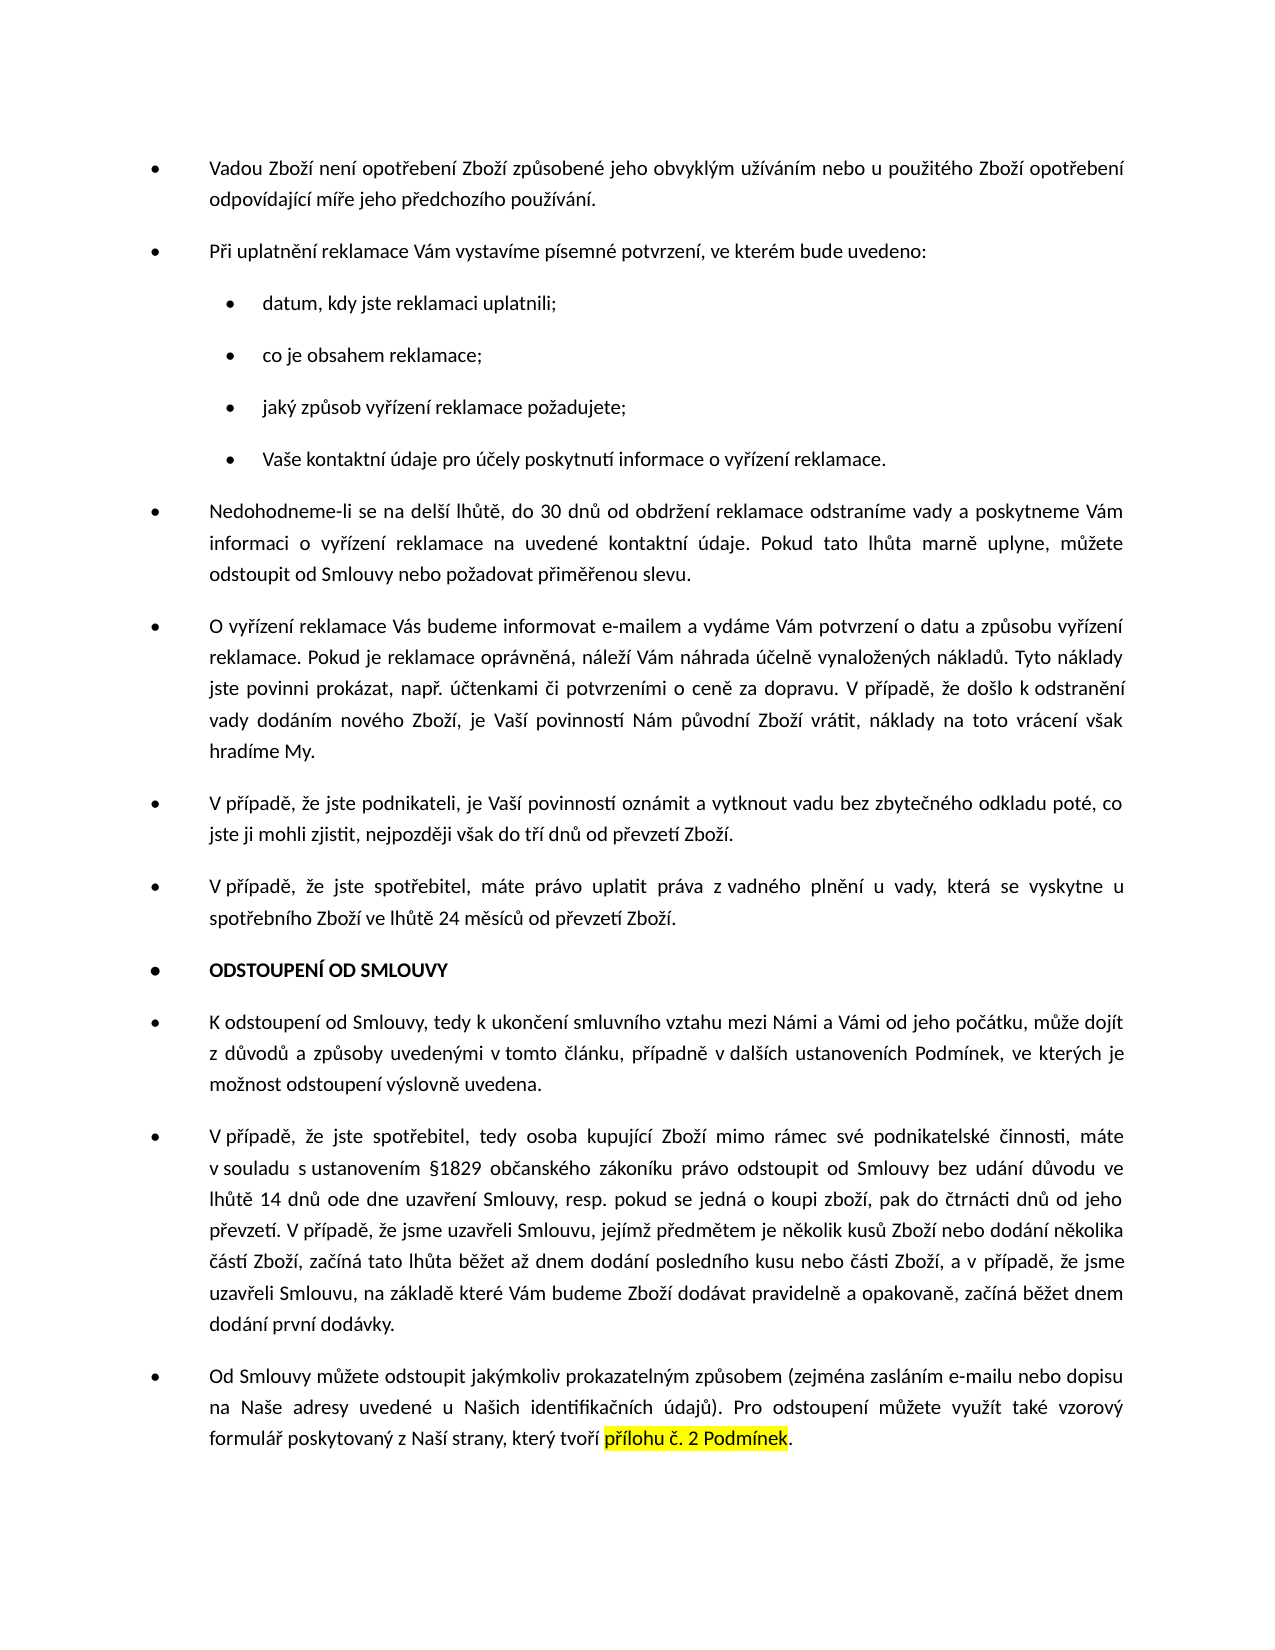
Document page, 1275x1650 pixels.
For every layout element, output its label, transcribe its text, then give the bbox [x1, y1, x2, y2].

list K odstoupení od Smlouvy, tedy k ukončení smluvního vztahu mezi Námi a Vámi od jeho počátku, může dojít z důvodů a způsoby uvedenými v tomto článku, případně v dalších ustanoveních Podmínek, ve kterých je možnost odstoupení výslovně uvedena. [150, 1004, 1125, 1098]
list Vadou Zboží není opotřebení Zboží způsobené jeho obvyklým užíváním nebo u použitého Zboží opotřebení odpovídající míře jeho předchozího používání. [150, 150, 1125, 212]
list jaký způsob vyřízení reklamace požadujete; [225, 389, 1125, 421]
list Od Smlouvy můžete odstoupit jakýmkoliv prokazatelným způsobem (zejména zasláním e-mailu nebo dopisu na Naše adresy uvedené u Našich identifikačních údajů). Pro odstoupení můžete využít také vzorový formulář poskytovaný z Naší strany, který tvoří přílohu č. 2 Podmínek. [150, 1358, 1125, 1452]
list Nedohodneme-li se na delší lhůtě, do 30 dnů od obdržení reklamace odstraníme vady a poskytneme Vám informaci o vyřízení reklamace na uvedené kontaktní údaje. Pokud tato lhůta marně uplyne, můžete odstoupit od Smlouvy nebo požadovat přiměřenou slevu. [150, 494, 1125, 587]
list V případě, že jste spotřebitel, tedy osoba kupující Zboží mimo rámec své podnikatelské činnosti, máte v souladu s ustanovením §1829 občanského zákoníku právo odstoupit od Smlouvy bez udání důvodu ve lhůtě 14 dnů ode dne uzavření Smlouvy, resp. pokud se jedná o koupi zboží, pak do čtrnácti dnů od jeho převzetí. V případě, že jsme uzavřeli Smlouvu, jejímž předmětem je několik kusů Zboží nebo dodání několika částí Zboží, začíná tato lhůta běžet až dnem dodání posledního kusu nebo části Zboží, a v případě, že jsme uzavřeli Smlouvu, na základě které Vám budeme Zboží dodávat pravidelně a opakovaně, začíná běžet dnem dodání první dodávky. [150, 1119, 1125, 1337]
list V případě, že jste podnikateli, je Vaší povinností oznámit a vytknout vadu bez zbytečného odkladu poté, co jste ji mohli zjistit, nejpozději však do tří dnů od převzetí Zboží. [150, 785, 1125, 848]
list Při uplatnění reklamace Vám vystavíme písemné potvrzení, ve kterém bude uvedeno: [150, 233, 1125, 264]
list odstoupení od smlouvy [150, 952, 1125, 983]
list O vyřízení reklamace Vás budeme informovat e-mailem a vydáme Vám potvrzení o datu a způsobu vyřízení reklamace. Pokud je reklamace oprávněná, náleží Vám náhrada účelně vynaložených nákladů. Tyto náklady jste povinni prokázat, např. účtenkami či potvrzeními o ceně za dopravu. V případě, že došlo k odstranění vady dodáním nového Zboží, je Vaší povinností Nám původní Zboží vrátit, náklady na toto vrácení však hradíme My. [150, 608, 1125, 764]
list Vaše kontaktní údaje pro účely poskytnutí informace o vyřízení reklamace. [225, 442, 1125, 473]
list V případě, že jste spotřebitel, máte právo uplatit práva z vadného plnění u vady, která se vyskytne u spotřebního Zboží ve lhůtě 24 měsíců od převzetí Zboží. [150, 869, 1125, 931]
list datum, kdy jste reklamaci uplatnili; [225, 285, 1125, 317]
list co je obsahem reklamace; [225, 337, 1125, 369]
